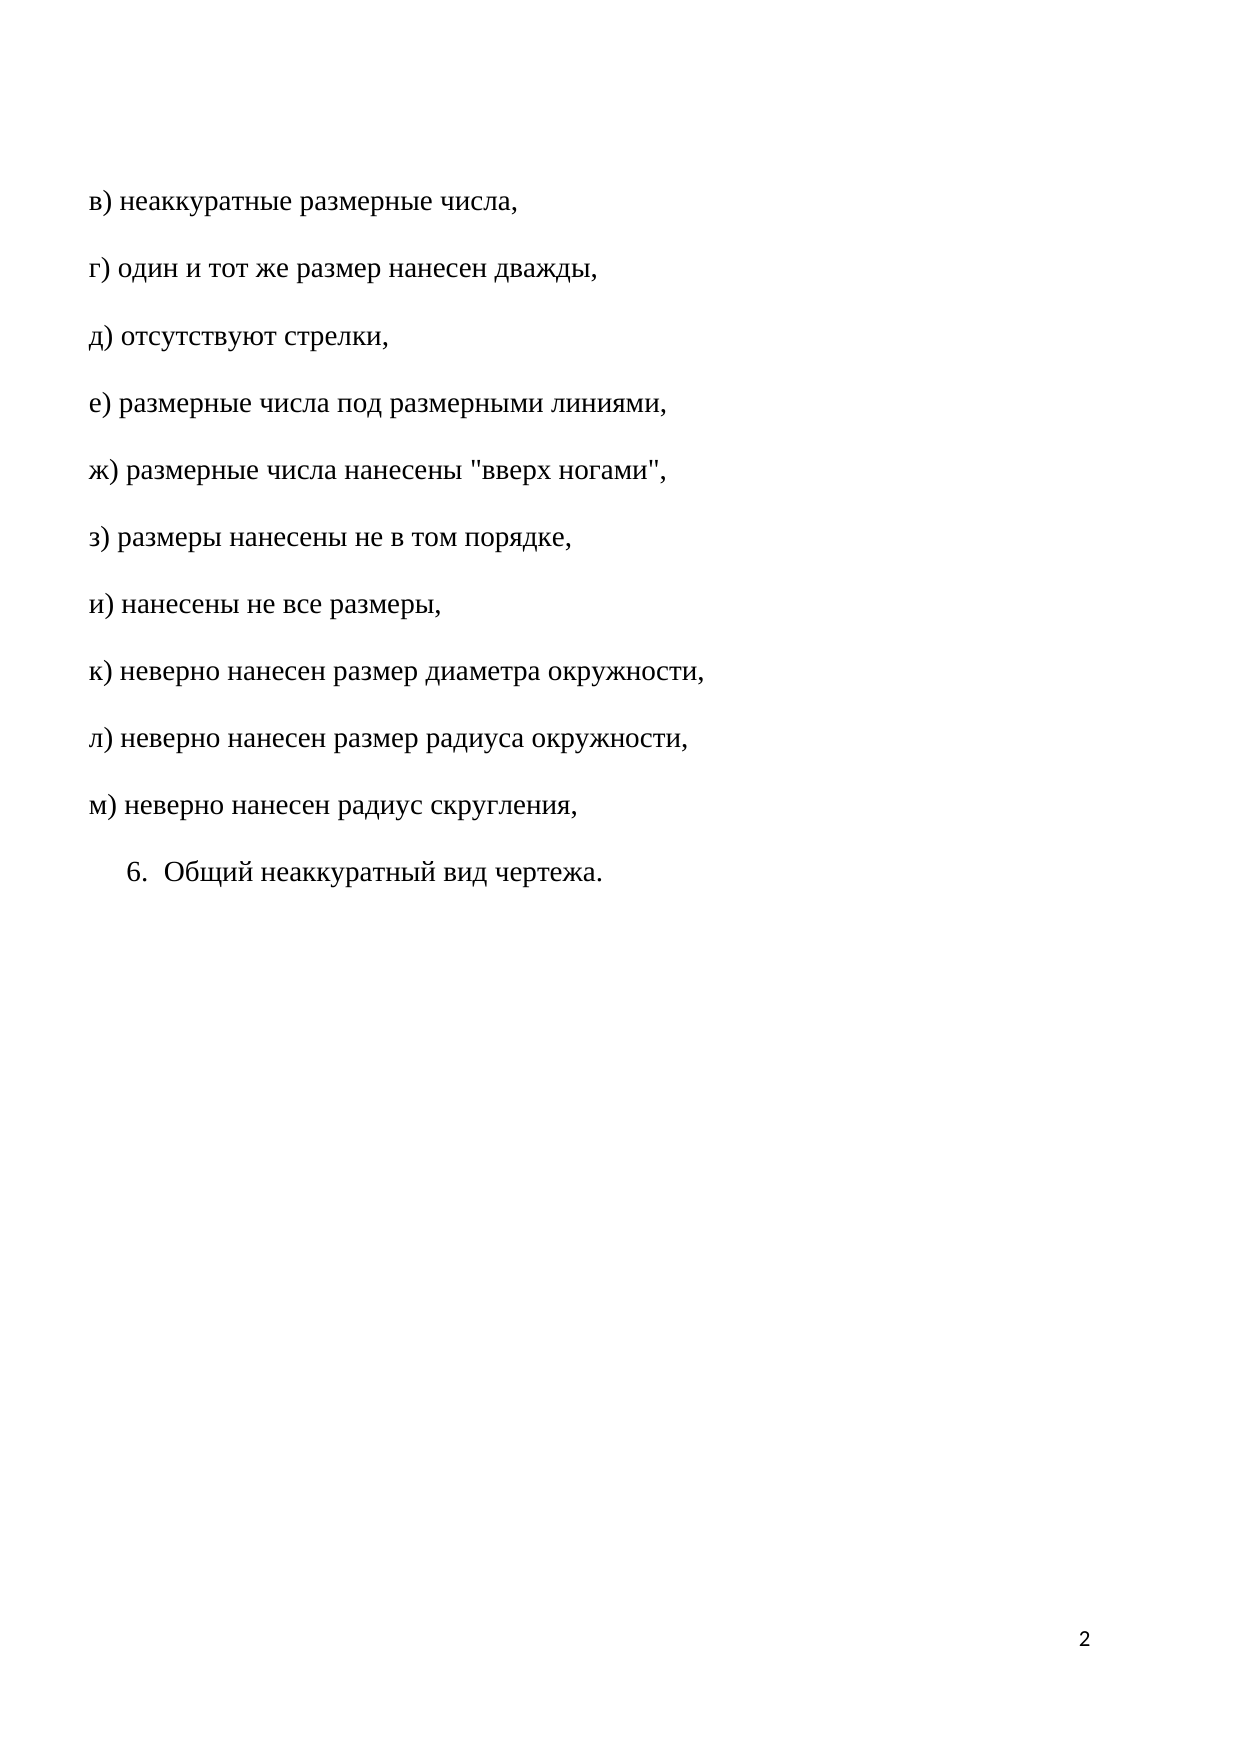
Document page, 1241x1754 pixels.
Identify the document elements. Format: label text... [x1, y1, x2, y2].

text д) отсутствуют стрелки, [89, 318, 1090, 351]
text е) размерные числа под размерными линиями, [89, 385, 1090, 418]
list Общий неаккуратный вид чертежа. [126, 854, 1090, 888]
text з) размеры нанесены не в том порядке, [89, 519, 1090, 552]
text л) неверно нанесен размер радиуса окружности, [89, 720, 1090, 754]
text ж) размерные числа нанесены "вверх ногами", [89, 452, 1090, 485]
text в) неаккуратные размерные числа, [89, 183, 1090, 217]
text м) неверно нанесен радиус скругления, [89, 787, 1090, 821]
text к) неверно нанесен размер диаметра окружности, [89, 653, 1090, 687]
text г) один и тот же размер нанесен дважды, [89, 251, 1090, 284]
text и) нанесены не все размеры, [89, 586, 1090, 619]
